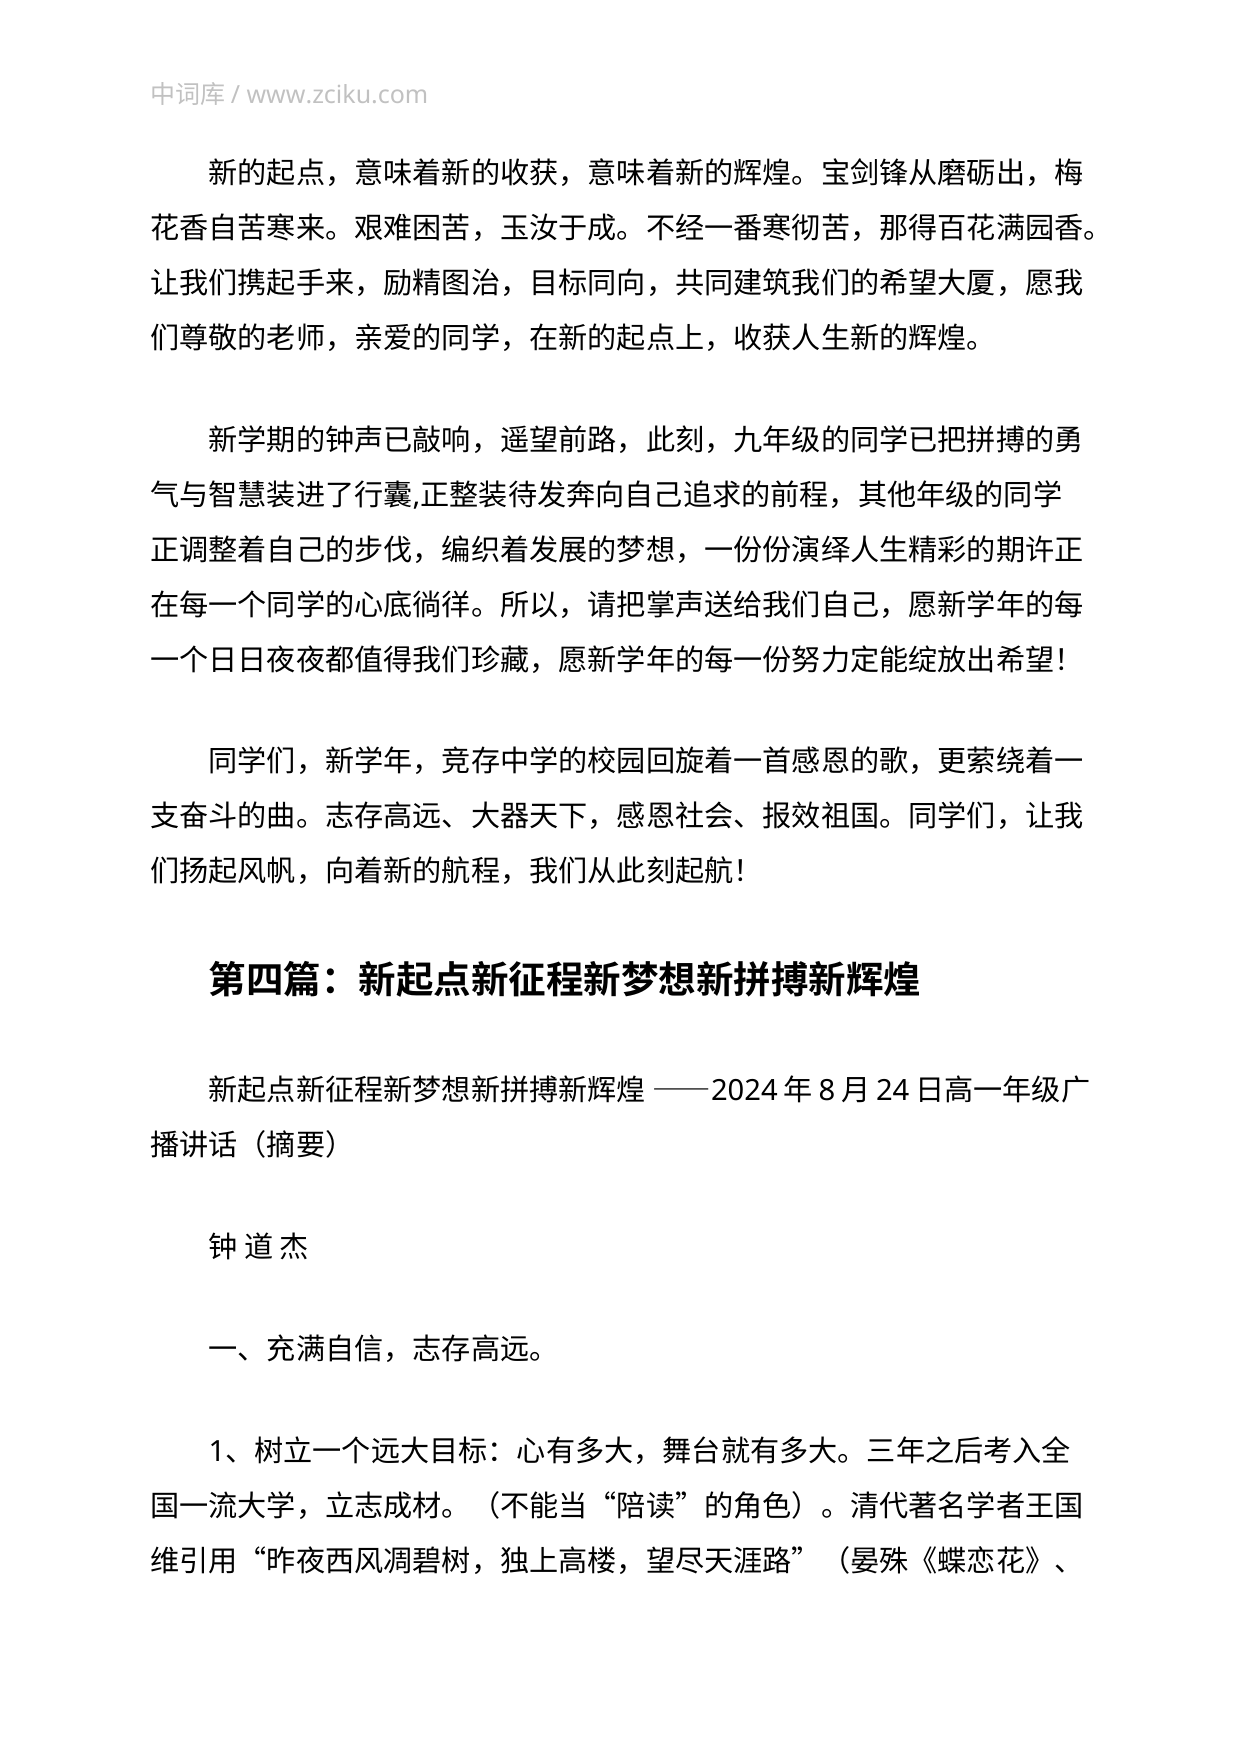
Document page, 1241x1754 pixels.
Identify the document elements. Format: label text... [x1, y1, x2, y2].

text 钟 道 杰 [150, 1224, 1090, 1266]
text 新起点新征程新梦想新拼搏新辉煌 ——2024年8月24日高一年级广播讲话（摘要） [150, 1067, 1090, 1164]
text 新学期的钟声已敲响，遥望前路，此刻，九年级的同学已把拼搏的勇气与智慧装进了行囊,正整装待发奔向自己追求的前程，其他年级的同学正调整着自己的步伐，编织着发展的梦想，一份份演绎人生精彩的期许正在每一个同学的心底徜徉。所以，请把掌声送给我们自己，愿新学年的每一个日日夜夜都值得我们珍藏，愿新学年的每一份努力定能绽放出希望！ [150, 416, 1090, 678]
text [150, 1427, 1090, 1579]
text 一、充满自信，志存高远。 [150, 1325, 1090, 1368]
text 第四篇：新起点新征程新梦想新拼搏新辉煌 [150, 949, 1090, 1004]
text 同学们，新学年，竞存中学的校园回旋着一首感恩的歌，更萦绕着一支奋斗的曲。志存高远、大器天下，感恩社会、报效祖国。同学们，让我们扬起风帆，向着新的航程，我们从此刻起航！ [150, 738, 1090, 890]
text 新的起点，意味着新的收获，意味着新的辉煌。宝剑锋从磨砺出，梅花香自苦寒来。艰难困苦，玉汝于成。不经一番寒彻苦，那得百花满园香。让我们携起手来，励精图治，目标同向，共同建筑我们的希望大厦，愿我们尊敬的老师，亲爱的同学，在新的起点上，收获人生新的辉煌。 [150, 150, 1090, 357]
